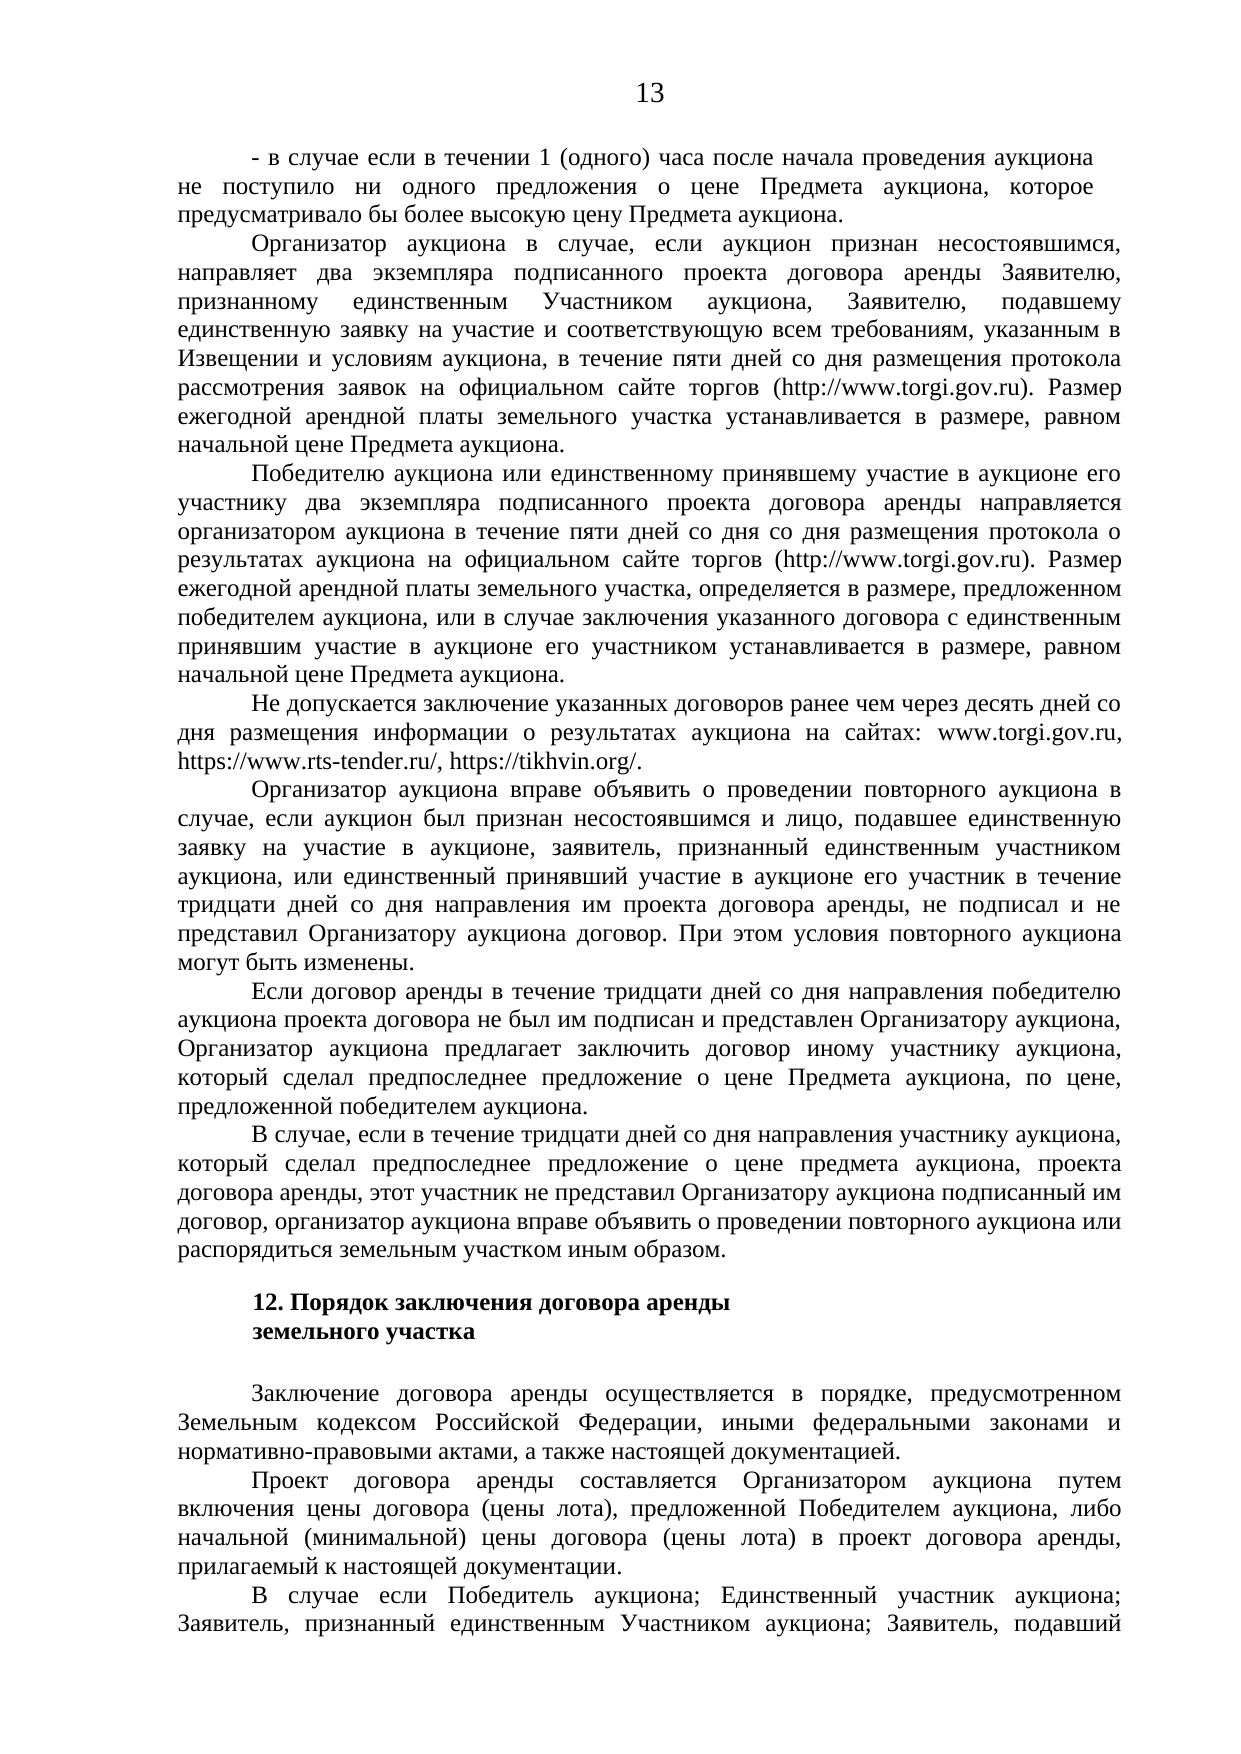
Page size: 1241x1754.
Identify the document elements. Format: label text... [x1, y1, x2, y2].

text Победителю аукциона или единственному принявшему участие в аукционе его участнику два экземпляра подписанного проекта договора аренды направляется организатором аукциона в течение пяти дней со дня со дня размещения протокола о результатах аукциона на официальном сайте торгов (http://www.torgi.gov.ru). Размер ежегодной арендной платы земельного участка, определяется в размере, предложенном победителем аукциона, или в случае заключения указанного договора с единственным принявшим участие в аукционе его участником устанавливается в размере, равном начальной цене Предмета аукциона. [177, 458, 1122, 688]
text 12. Порядок заключения договора аренды [252, 1287, 1122, 1316]
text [177, 1580, 1122, 1637]
text Организатор аукциона вправе объявить о проведении повторного аукциона в случае, если аукцион был признан несостоявшимся и лицо, подавшее единственную заявку на участие в аукционе, заявитель, признанный единственным участником аукциона, или единственный принявший участие в аукционе его участник в течение тридцати дней со дня направления им проекта договора аренды, не подписал и не представил Организатору аукциона договор. При этом условия повторного аукциона могут быть изменены. [177, 774, 1122, 976]
text Заключение договора аренды осуществляется в порядке, предусмотренном Земельным кодексом Российской Федерации, иными федеральными законами и нормативно-правовыми актами, а также настоящей документацией. [177, 1378, 1122, 1465]
text Если договор аренды в течение тридцати дней со дня направления победителю аукциона проекта договора не был им подписан и представлен Организатору аукциона, Организатор аукциона предлагает заключить договор иному участнику аукциона, который сделал предпоследнее предложение о цене Предмета аукциона, по цене, предложенной победителем аукциона. [177, 976, 1122, 1119]
text Проект договора аренды составляется Организатором аукциона путем включения цены договора (цены лота), предложенной Победителем аукциона, либо начальной (минимальной) цены договора (цены лота) в проект договора аренды, прилагаемый к настоящей документации. [177, 1465, 1122, 1580]
text - в случае если в течении 1 (одного) часа после начала проведения аукциона не поступило ни одного предложения о цене Предмета аукциона, которое предусматривало бы более высокую цену Предмета аукциона. [177, 142, 1095, 228]
text Организатор аукциона в случае, если аукцион признан несостоявшимся, направляет два экземпляра подписанного проекта договора аренды Заявителю, признанному единственным Участником аукциона, Заявителю, подавшему единственную заявку на участие и соответствующую всем требованиям, указанным в Извещении и условиям аукциона, в течение пяти дней со дня размещения протокола рассмотрения заявок на официальном сайте торгов (http://www.torgi.gov.ru). Размер ежегодной арендной платы земельного участка устанавливается в размере, равном начальной цене Предмета аукциона. [177, 228, 1122, 458]
text В случае, если в течение тридцати дней со дня направления участнику аукциона, который сделал предпоследнее предложение о цене предмета аукциона, проекта договора аренды, этот участник не представил Организатору аукциона подписанный им договор, организатор аукциона вправе объявить о проведении повторного аукциона или распорядиться земельным участком иным образом. [177, 1119, 1122, 1263]
text Не допускается заключение указанных договоров ранее чем через десять дней со дня размещения информации о результатах аукциона на сайтах: www.torgi.gov.ru, https://www.rts-tender.ru/, https://tikhvin.org/. [177, 688, 1122, 774]
text земельного участка [177, 1316, 1122, 1345]
